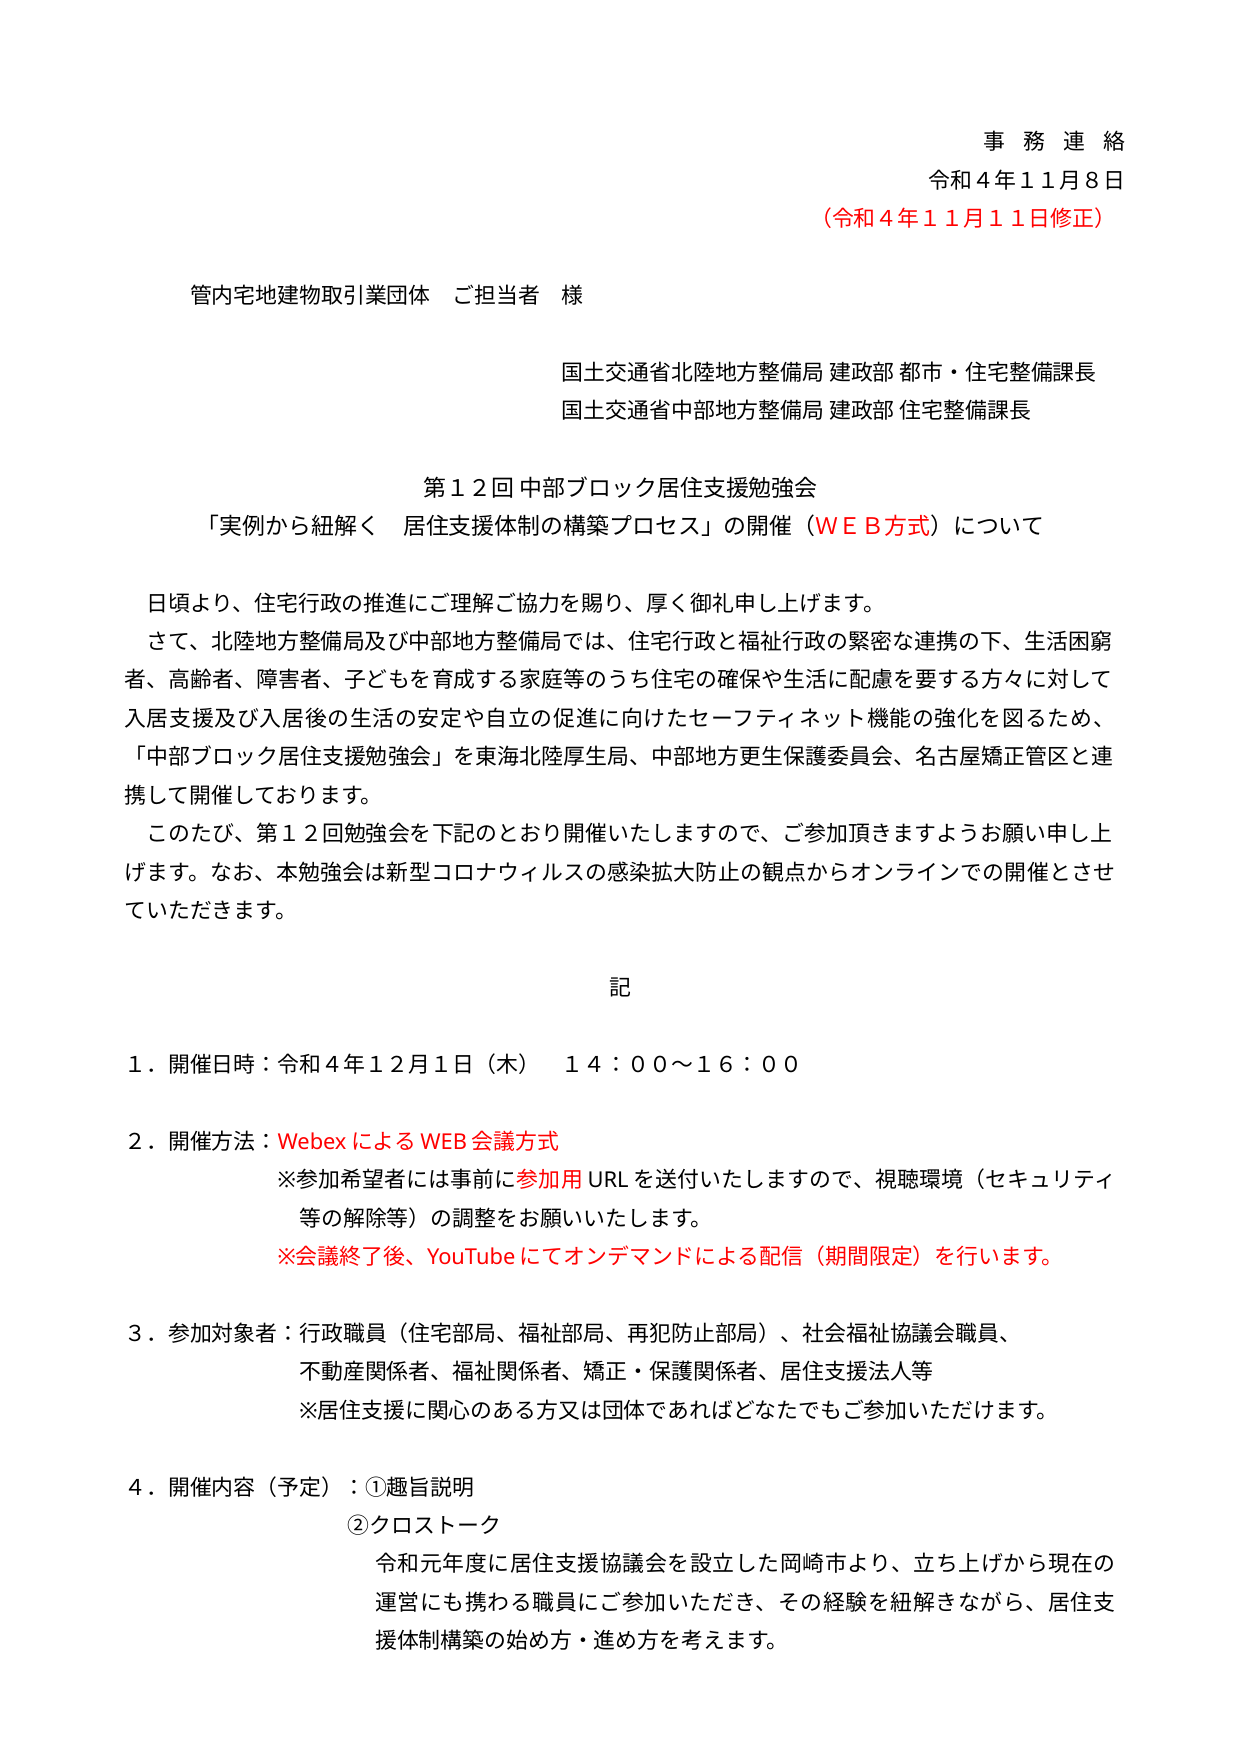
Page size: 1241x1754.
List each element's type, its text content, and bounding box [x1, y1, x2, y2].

text ※居住支援に関心のある方又は団体であればどなたでもご参加いただけます。 [299, 1389, 1116, 1428]
text １．開催日時：令和４年１２月１日（木） １４：００～１６：００ [124, 1043, 1116, 1082]
text （令和４年１１月１１日修正） [124, 198, 1116, 236]
text 管内宅地建物取引業団体 ご担当者 様 [124, 275, 1116, 313]
text ４．開催内容（予定）：①趣旨説明 [124, 1466, 1116, 1505]
text 第１２回 中部ブロック居住支援勉強会 [124, 467, 1116, 505]
text さて、北陸地方整備局及び中部地方整備局では、住宅行政と福祉行政の緊密な連携の下、生活困窮者、高齢者、障害者、子どもを育成する家庭等のうち住宅の確保や生活に配慮を要する方々に対して、入居支援及び入居後の生活の安定や自立の促進に向けたセーフティネット機能の強化を図るため、「中部ブロック居住支援勉強会」を東海北陸厚生局、中部地方更生保護委員会、名古屋矯正管区と連携して開催しております。 [124, 621, 1116, 813]
text 事務連絡 [124, 121, 1125, 159]
text 国土交通省北陸地方整備局 建政部 都市・住宅整備課長 [124, 352, 1125, 390]
text このたび、第１２回勉強会を下記のとおり開催いたしますので、ご参加頂きますようお願い申し上げます。なお、本勉強会は新型コロナウィルスの感染拡大防止の観点からオンラインでの開催とさせていただきます。 [124, 813, 1116, 928]
text 「実例から紐解く 居住支援体制の構築プロセス」の開催（ＷＥＢ方式）について [124, 505, 1116, 544]
text ２．開催方法：WebexによるWEB会議方式 [124, 1120, 1116, 1159]
text 令和元年度に居住支援協議会を設立した岡崎市より、立ち上げから現在の運営にも携わる職員にご参加いただき、その経験を紐解きながら、居住支援体制構築の始め方・進め方を考えます。 [375, 1543, 1116, 1658]
text 国土交通省中部地方整備局 建政部 住宅整備課長 [124, 390, 1125, 428]
text ②クロストーク [124, 1505, 1116, 1543]
text 記 [124, 967, 1116, 1005]
text 令和４年１１月８日 [124, 159, 1125, 198]
text ３．参加対象者：行政職員（住宅部局、福祉部局、再犯防止部局）、社会福祉協議会職員、 [124, 1312, 1116, 1351]
text ※会議終了後、YouTubeにてオンデマンドによる配信（期間限定）を行います。 [277, 1236, 1116, 1274]
text ※参加希望者には事前に参加用URLを送付いたしますので、視聴環境（セキュリティ等の解除等）の調整をお願いいたします。 [277, 1159, 1116, 1236]
text 不動産関係者、福祉関係者、矯正・保護関係者、居住支援法人等 [124, 1351, 1116, 1389]
text 日頃より、住宅行政の推進にご理解ご協力を賜り、厚く御礼申し上げます。 [124, 582, 1116, 621]
